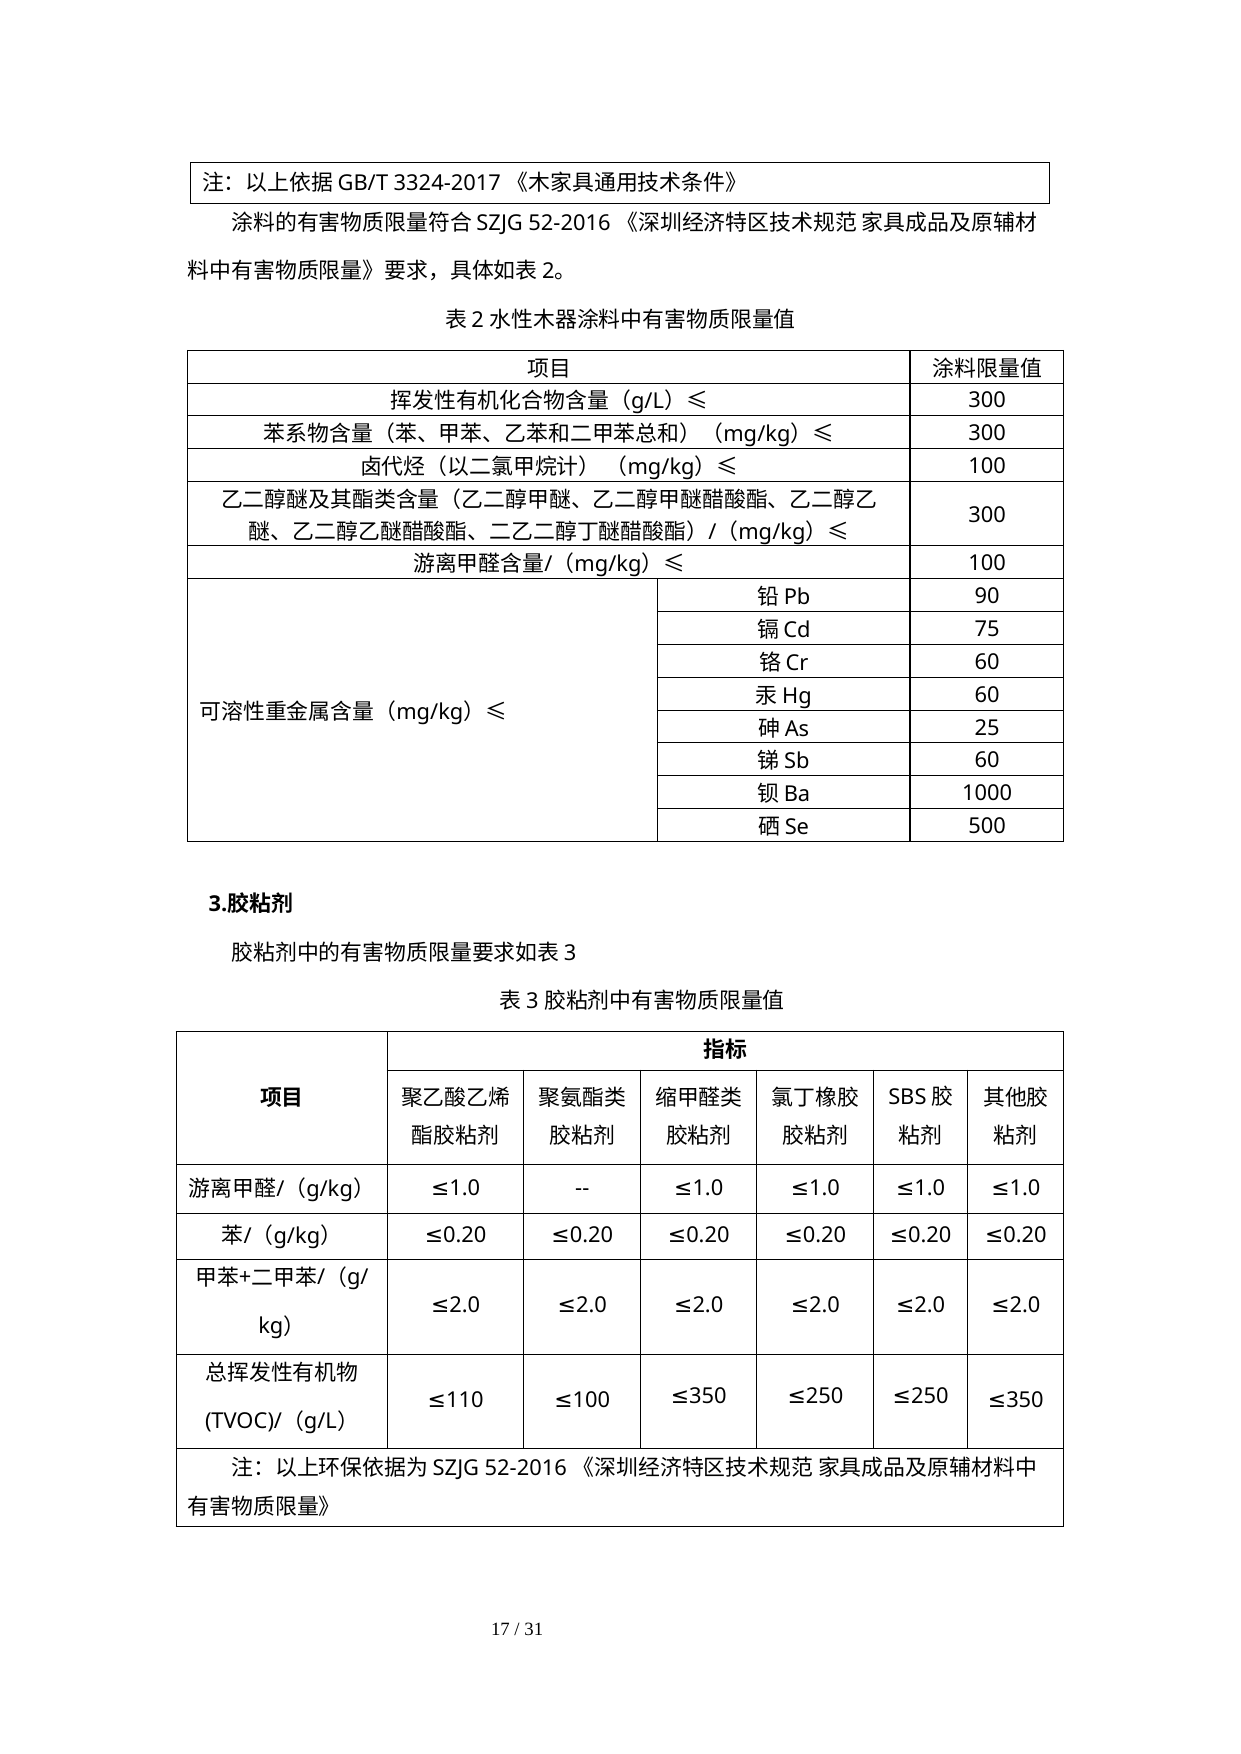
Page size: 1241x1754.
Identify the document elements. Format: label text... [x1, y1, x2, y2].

table_cell ≤350 [641, 1355, 756, 1448]
list 表3 胶粘剂中有害物质限量值 [187, 983, 1053, 1015]
table_cell 砷As [658, 711, 909, 742]
table_header 涂料限量值 [911, 351, 1063, 382]
table_cell 乙二醇醚及其酯类含量（乙二醇甲醚、乙二醇甲醚醋酸酯、乙二醇乙醚、乙二醇乙醚醋酸酯、二乙二醇丁醚醋酸酯）/（mg/kg）≤ [188, 482, 909, 545]
table_cell 铬Cr [658, 645, 909, 677]
table_cell ≤1.0 [874, 1165, 967, 1213]
text 3.胶粘剂 [187, 842, 1053, 918]
table_cell 游离甲醛含量/（mg/kg）≤ [188, 546, 909, 578]
table_cell 挥发性有机化合物含量（g/L）≤ [188, 384, 909, 415]
table_cell 苯/（g/kg） [177, 1214, 387, 1259]
table_cell 聚氨酯类胶粘剂 [524, 1071, 640, 1164]
table_cell ≤110 [388, 1355, 523, 1448]
table_cell 缩甲醛类胶粘剂 [641, 1071, 756, 1164]
table_cell 300 [911, 384, 1063, 415]
table_cell ≤0.20 [388, 1214, 523, 1259]
table_cell 300 [911, 416, 1063, 448]
table_header 项目 [177, 1032, 387, 1164]
table_cell ≤1.0 [641, 1165, 756, 1213]
table_header 项目 [188, 351, 909, 382]
table_cell 总挥发性有机物(TVOC)/（g/L） [177, 1355, 387, 1448]
table_cell ≤250 [757, 1355, 873, 1448]
table_cell 聚乙酸乙烯酯胶粘剂 [388, 1071, 523, 1164]
table_cell ≤100 [524, 1355, 640, 1448]
table_cell ≤0.20 [968, 1214, 1063, 1259]
table_cell 300 [911, 482, 1063, 545]
table_cell 氯丁橡胶胶粘剂 [757, 1071, 873, 1164]
table_header 指标 [388, 1032, 1063, 1069]
table_cell ≤350 [968, 1355, 1063, 1448]
table_cell 卤代烃（以二氯甲烷计） （mg/kg）≤ [188, 449, 909, 481]
table_cell 甲苯+二甲苯/（g/kg） [177, 1260, 387, 1353]
table_cell 注：以上依据GB/T 3324-2017 《木家具通用技术条件》 [191, 163, 1049, 203]
table_cell 游离甲醛/（g/kg） [177, 1165, 387, 1213]
table_cell 100 [911, 546, 1063, 578]
list 表2 水性木器涂料中有害物质限量值 [187, 301, 1053, 334]
table_cell 苯系物含量（苯、甲苯、乙苯和二甲苯总和）（mg/kg）≤ [188, 416, 909, 448]
table_cell ≤2.0 [874, 1260, 967, 1353]
table_cell ≤2.0 [757, 1260, 873, 1353]
table_cell ≤250 [874, 1355, 967, 1448]
table_cell ≤0.20 [874, 1214, 967, 1259]
table_cell 90 [911, 579, 1063, 611]
table_cell 钡Ba [658, 776, 909, 808]
table_cell ≤2.0 [524, 1260, 640, 1353]
table_cell 60 [911, 743, 1063, 775]
table_cell ≤2.0 [388, 1260, 523, 1353]
table_cell -- [524, 1165, 640, 1213]
table_cell ≤1.0 [388, 1165, 523, 1213]
list 涂料的有害物质限量符合SZJG 52-2016 《深圳经济特区技术规范 家具成品及原辅材料中有害物质限量》要求，具体如表2。 [187, 204, 1053, 286]
table_cell SBS胶粘剂 [874, 1071, 967, 1164]
table_cell 锑Sb [658, 743, 909, 775]
table_cell 1000 [911, 776, 1063, 808]
table_cell ≤1.0 [757, 1165, 873, 1213]
table_cell 500 [911, 809, 1063, 841]
table_cell ≤0.20 [757, 1214, 873, 1259]
table_cell 铅Pb [658, 579, 909, 611]
table_cell 硒Se [658, 809, 909, 841]
table_cell 75 [911, 612, 1063, 644]
table_cell ≤0.20 [524, 1214, 640, 1259]
table_cell 60 [911, 645, 1063, 677]
table_cell ≤0.20 [641, 1214, 756, 1259]
table_cell 100 [911, 449, 1063, 481]
table_cell 25 [911, 711, 1063, 742]
table_cell ≤2.0 [968, 1260, 1063, 1353]
table_cell ≤1.0 [968, 1165, 1063, 1213]
text 胶粘剂中的有害物质限量要求如表3 [187, 934, 1053, 967]
table_cell 可溶性重金属含量（mg/kg）≤ [188, 579, 657, 841]
table_cell 其他胶粘剂 [968, 1071, 1063, 1164]
table_cell 注：以上环保依据为SZJG 52-2016 《深圳经济特区技术规范 家具成品及原辅材料中有害物质限量》 [177, 1449, 1063, 1526]
table_cell ≤2.0 [641, 1260, 756, 1353]
table_cell 60 [911, 678, 1063, 709]
table_cell 汞Hg [658, 678, 909, 709]
table_cell 镉Cd [658, 612, 909, 644]
